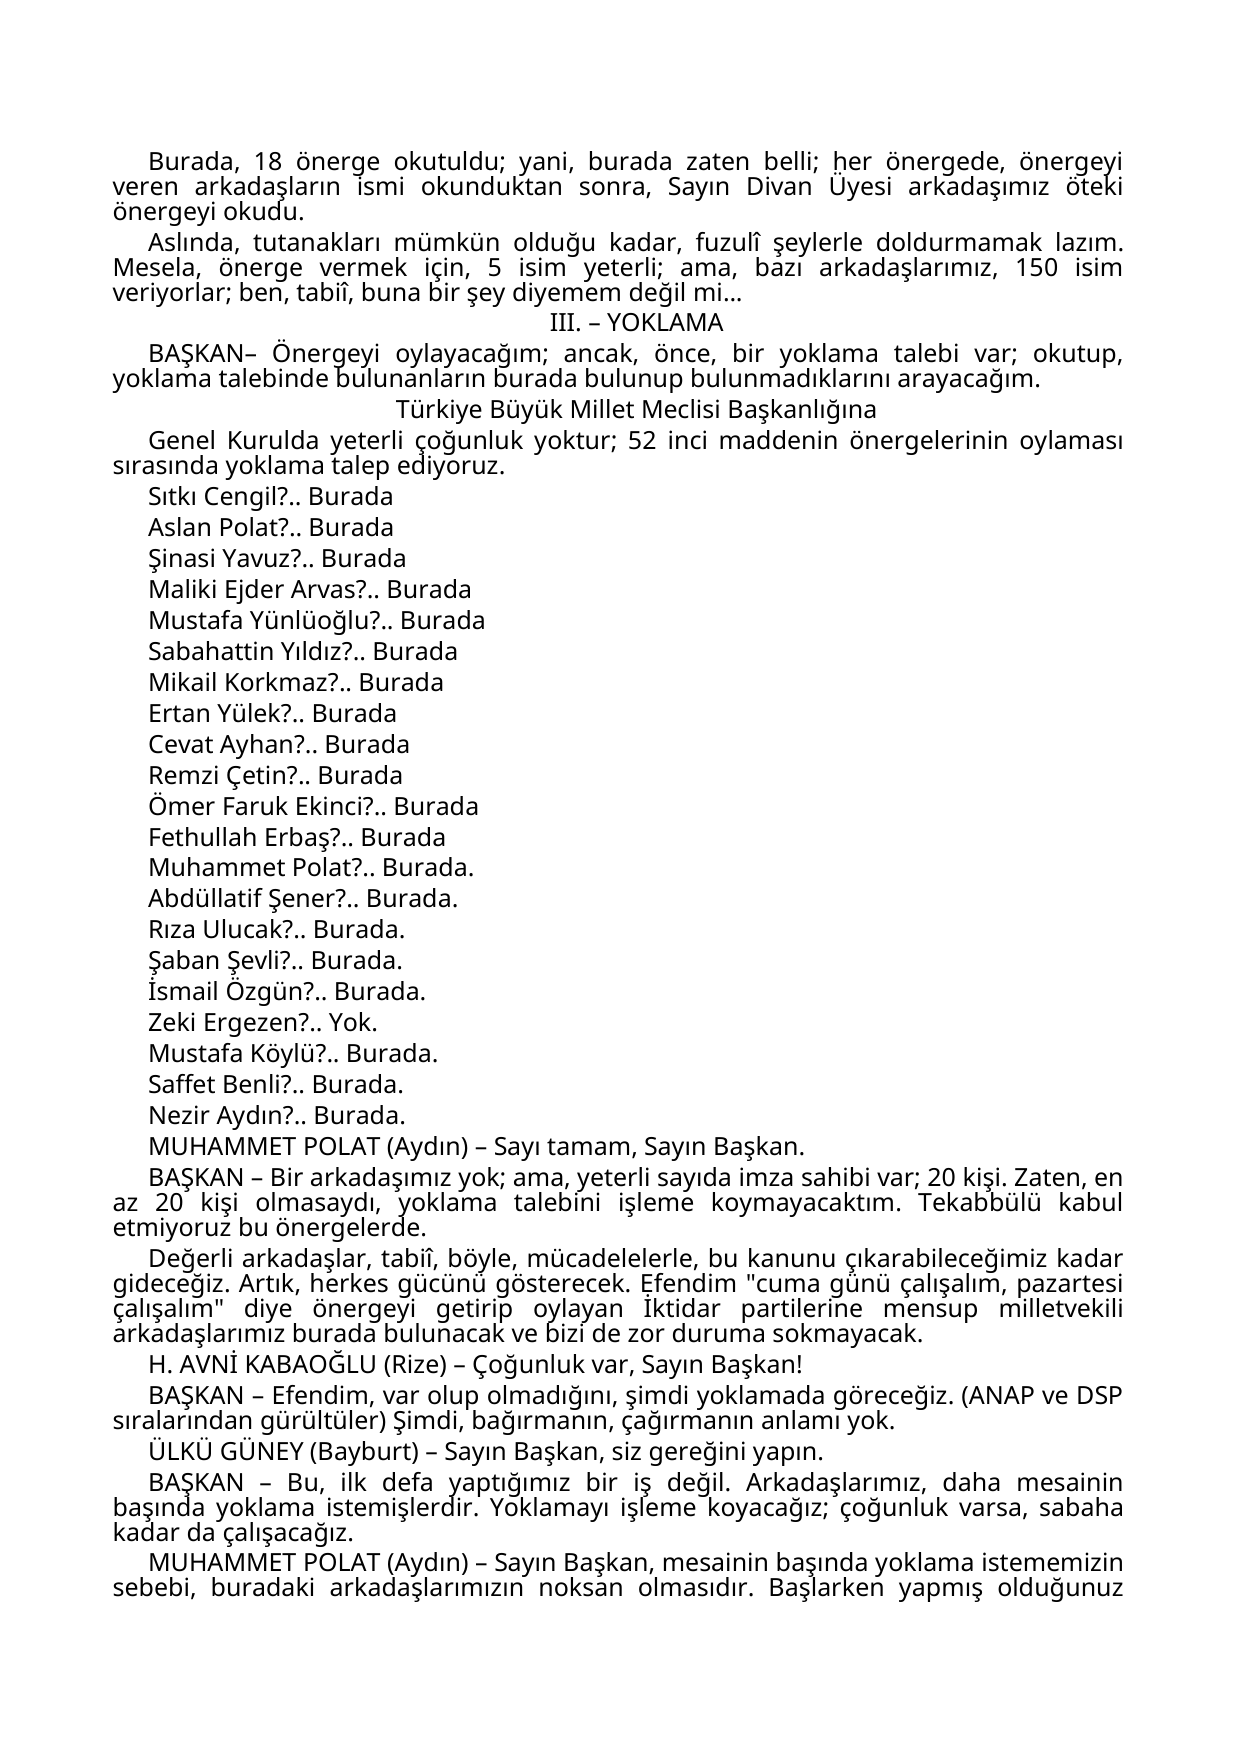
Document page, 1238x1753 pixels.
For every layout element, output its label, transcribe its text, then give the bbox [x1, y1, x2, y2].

text Burada, 18 önerge okutuldu; yani, burada zaten belli; her önergede, önergeyi veren arkadaşların ismi okunduktan sonra, Sayın Divan Üyesi arkadaşımız öteki önergeyi okudu. [112, 150, 1125, 225]
text Ertan Yülek?.. Burada [112, 702, 1125, 727]
text Mikail Korkmaz?.. Burada [112, 671, 1125, 696]
text Şaban Şevli?.. Burada. [112, 950, 1125, 975]
text Ömer Faruk Ekinci?.. Burada [112, 795, 1125, 820]
text H. AVNİ KABAOĞLU (Rize) – Çoğunluk var, Sayın Başkan! [112, 1353, 1125, 1378]
text BAŞKAN– Önergeyi oylayacağım; ancak, önce, bir yoklama talebi var; okutup, yoklama talebinde bulunanların burada bulunup bulunmadıklarını arayacağım. [112, 343, 1125, 393]
text Rıza Ulucak?.. Burada. [112, 919, 1125, 944]
text Aslan Polat?.. Burada [112, 517, 1125, 542]
text Mustafa Köylü?.. Burada. [112, 1042, 1125, 1067]
text Zeki Ergezen?.. Yok. [112, 1012, 1125, 1037]
text Değerli arkadaşlar, tabiî, böyle, mücadelelerle, bu kanunu çıkarabileceğimiz kadar gideceğiz. Artık, herkes gücünü gösterecek. Efendim "cuma günü çalışalım, pazartesi çalışalım" diye önergeyi getirip oylayan İktidar partilerine mensup milletvekili arkadaşlarımız burada bulunacak ve bizi de zor duruma sokmayacak. [112, 1247, 1125, 1347]
text Sabahattin Yıldız?.. Burada [112, 640, 1125, 665]
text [112, 1552, 1125, 1602]
text Genel Kurulda yeterli çoğunluk yoktur; 52 inci maddenin önergelerinin oylaması sırasında yoklama talep ediyoruz. [112, 430, 1125, 480]
text ÜLKÜ GÜNEY (Bayburt) – Sayın Başkan, siz gereğini yapın. [112, 1440, 1125, 1465]
text BAŞKAN – Efendim, var olup olmadığını, şimdi yoklamada göreceğiz. (ANAP ve DSP sıralarından gürültüler) Şimdi, bağırmanın, çağırmanın anlamı yok. [112, 1384, 1125, 1434]
text Cevat Ayhan?.. Burada [112, 733, 1125, 758]
text III. – YOKLAMA [112, 312, 1125, 337]
text Saffet Benli?.. Burada. [112, 1073, 1125, 1098]
text Maliki Ejder Arvas?.. Burada [112, 578, 1125, 603]
text BAŞKAN – Bir arkadaşımız yok; ama, yeterli sayıda imza sahibi var; 20 kişi. Zaten, en az 20 kişi olmasaydı, yoklama talebini işleme koymayacaktım. Tekabbülü kabul etmiyoruz bu önergelerde. [112, 1166, 1125, 1241]
text BAŞKAN – Bu, ilk defa yaptığımız bir iş değil. Arkadaşlarımız, daha mesainin başında yoklama istemişlerdir. Yoklamayı işleme koyacağız; çoğunluk varsa, sabaha kadar da çalışacağız. [112, 1471, 1125, 1546]
text İsmail Özgün?.. Burada. [112, 981, 1125, 1006]
text Aslında, tutanakları mümkün olduğu kadar, fuzulî şeylerle doldurmamak lazım. Mesela, önerge vermek için, 5 isim yeterli; ama, bazı arkadaşlarımız, 150 isim veriyorlar; ben, tabiî, buna bir şey diyemem değil mi... [112, 231, 1125, 306]
text MUHAMMET POLAT (Aydın) – Sayı tamam, Sayın Başkan. [112, 1135, 1125, 1160]
text Türkiye Büyük Millet Meclisi Başkanlığına [112, 399, 1125, 424]
text Nezir Aydın?.. Burada. [112, 1104, 1125, 1129]
text Şinasi Yavuz?.. Burada [112, 547, 1125, 572]
text Sıtkı Cengil?.. Burada [112, 486, 1125, 511]
text Mustafa Yünlüoğlu?.. Burada [112, 609, 1125, 634]
text Muhammet Polat?.. Burada. [112, 857, 1125, 882]
text Remzi Çetin?.. Burada [112, 764, 1125, 789]
text Abdüllatif Şener?.. Burada. [112, 888, 1125, 913]
text Fethullah Erbaş?.. Burada [112, 826, 1125, 851]
